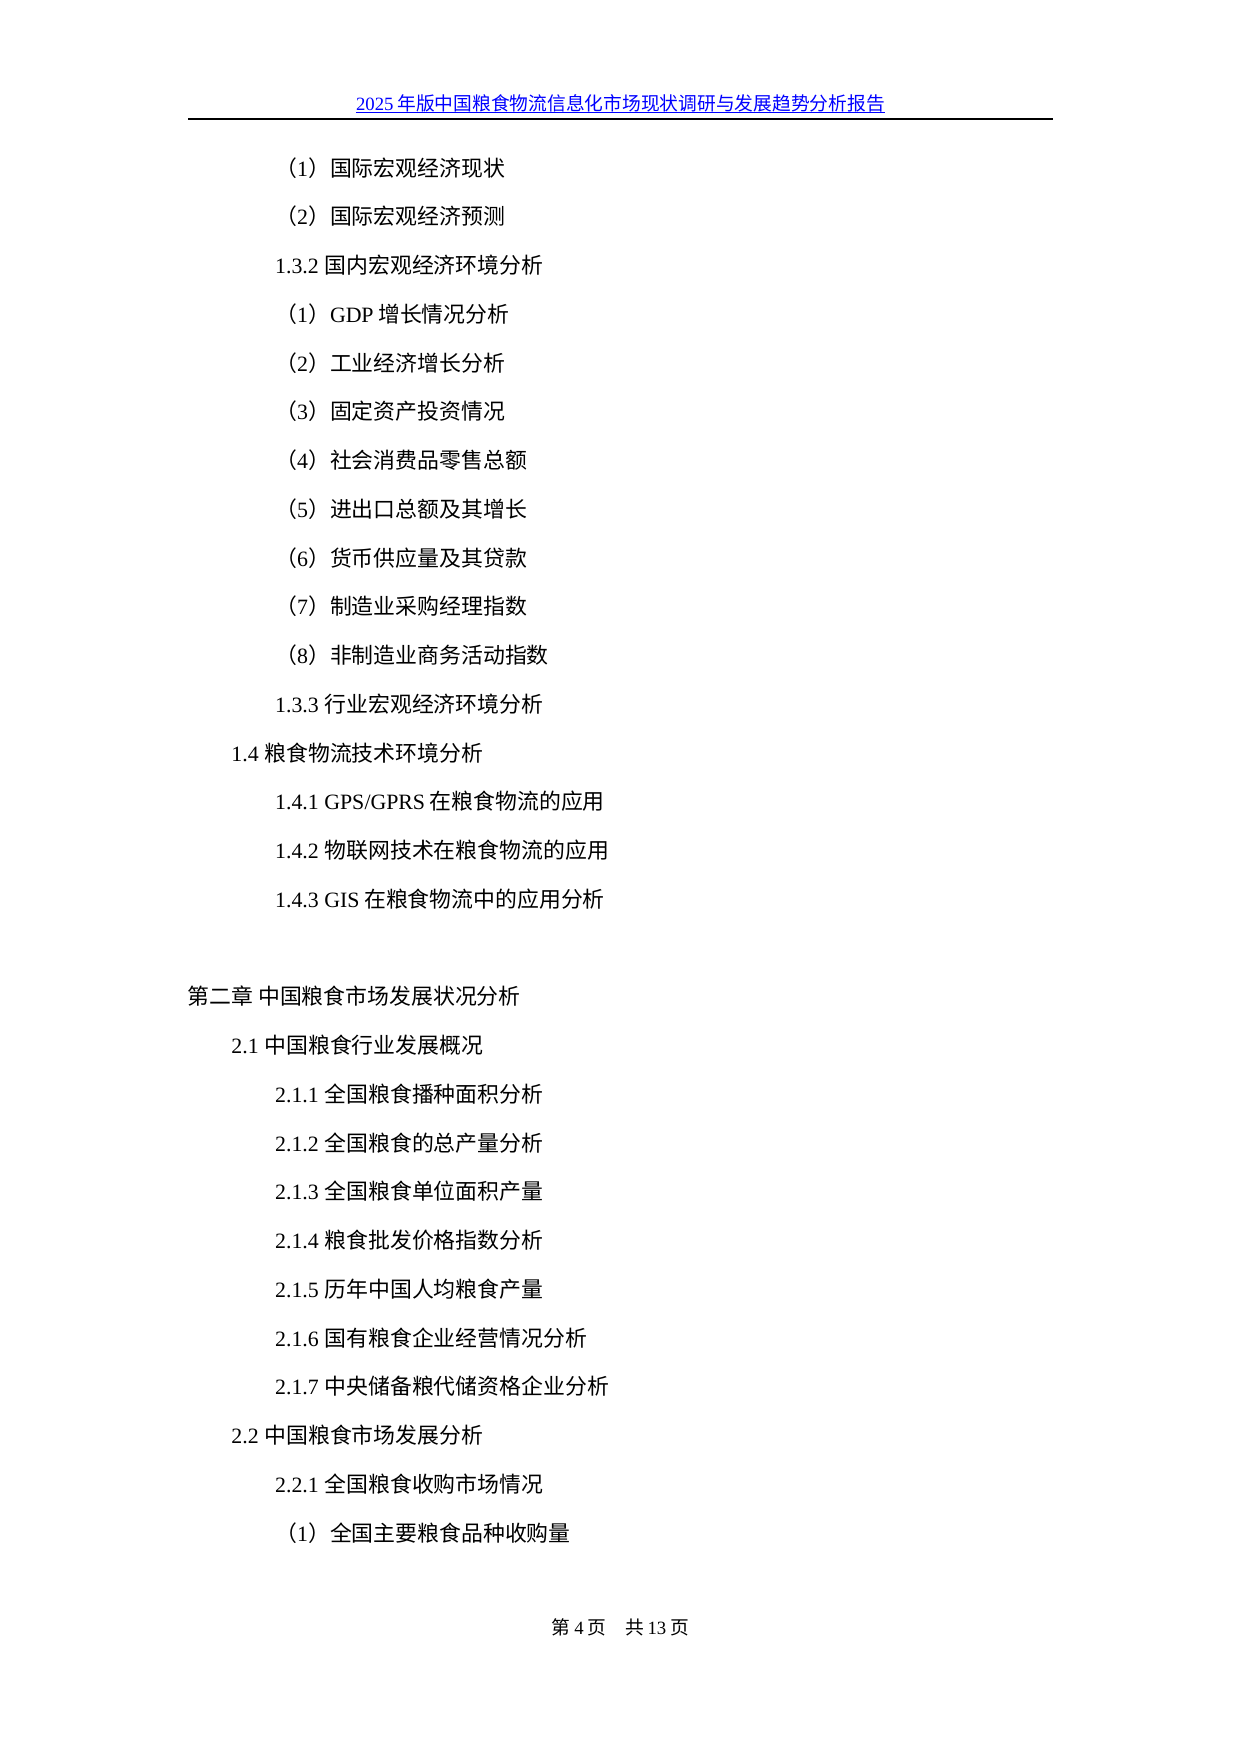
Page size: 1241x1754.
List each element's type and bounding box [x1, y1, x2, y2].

text [187, 150, 1053, 1548]
